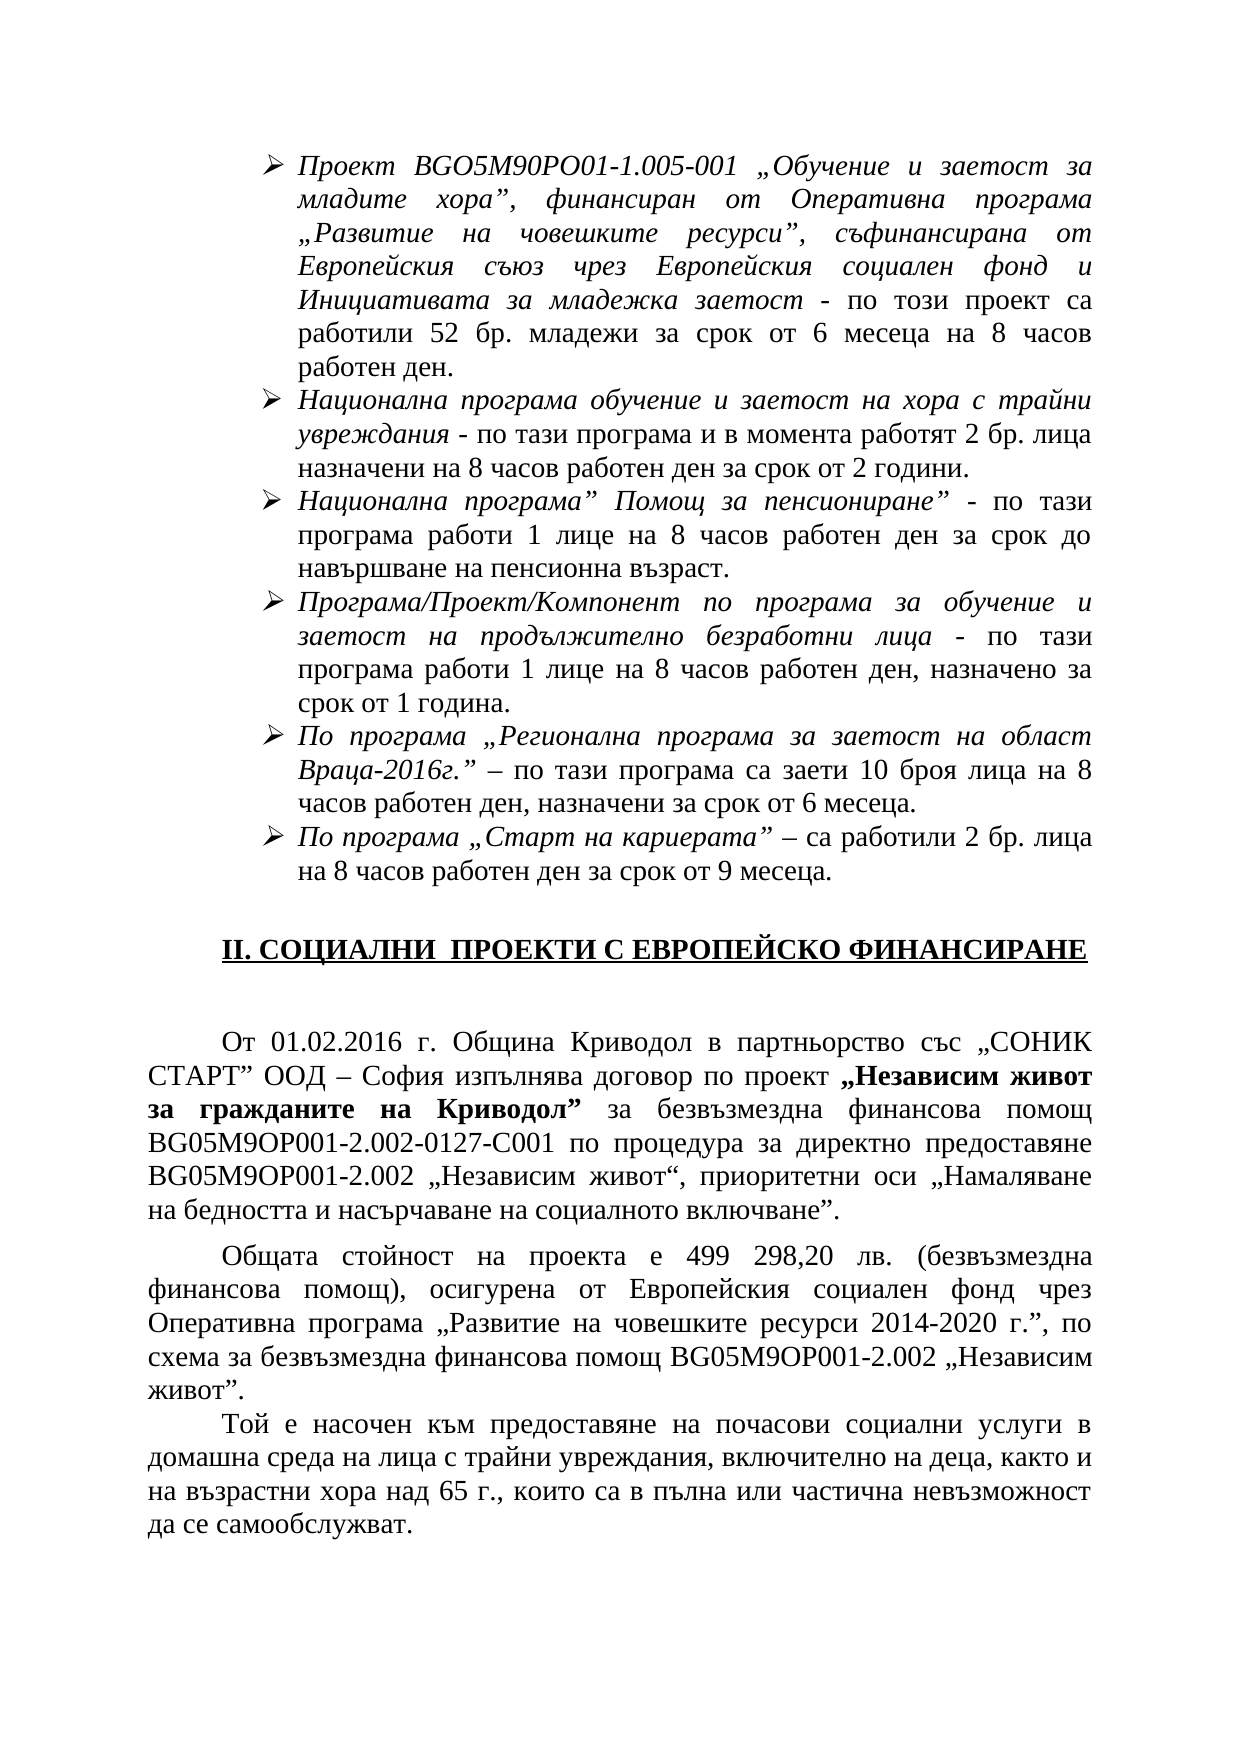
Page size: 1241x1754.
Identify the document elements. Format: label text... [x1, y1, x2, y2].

list По програма „Старт на кариерата” – са работили 2 бр. лица на 8 часов работен ден за срок от 9 месеца. [260, 819, 1093, 886]
text Той е насочен към предоставяне на почасови социални услуги в домашна среда на лица с трайни увреждания, включително на деца, както и на възрастни хора над 65 г., които са в пълна или частична невъзможност да се самообслужват. [148, 1406, 1093, 1540]
text ІІ. СОЦИАЛНИ ПРОЕКТИ С ЕВРОПЕЙСКО ФИНАНСИРАНЕ [148, 932, 1093, 966]
text От 01.02.2016 г. Община Криводол в партньорство със „СОНИК СТАРТ” ООД – София изпълнява договор по проект „Независим живот за гражданите на Криводол” за безвъзмездна финансова помощ BG05M9OP001-2.002-0127-C001 по процедура за директно предоставяне BG05M9OP001-2.002 „Независим живот“, приоритетни оси „Намаляване на бедността и насърчаване на социалното включване”. [148, 1024, 1093, 1226]
list Национална програма” Помощ за пенсиониране” - по тази програма работи 1 лице на 8 часов работен ден за срок до навършване на пенсионна възраст. [260, 483, 1093, 584]
list Национална програма обучение и заетост на хора с трайни увреждания - по тази програма и в момента работят 2 бр. лица назначени на 8 часов работен ден за срок от 2 години. [260, 382, 1093, 483]
list По програма „Регионална програма за заетост на област Враца-2016г.” – по тази програма са заети 10 броя лица на 8 часов работен ден, назначени за срок от 6 месеца. [260, 718, 1093, 819]
text Общата стойност на проекта е 499 298,20 лв. (безвъзмездна финансова помощ), осигурена от Европейския социален фонд чрез Оперативна програма „Развитие на човешките ресурси 2014-2020 г.”, по схема за безвъзмездна финансова помощ BG05M9OP001-2.002 „Независим живот”. [148, 1238, 1093, 1406]
list Програма/Проект/Компонент по програма за обучение и заетост на продължително безработни лица - по тази програма работи 1 лице на 8 часов работен ден, назначено за срок от 1 година. [260, 584, 1093, 718]
list Проект BGO5M90PO01-1.005-001 „Обучение и заетост за младите хора”, финансиран от Оперативна програма „Развитие на човешките ресурси”, съфинансирана от Европейския съюз чрез Европейския социален фонд и Инициативата за младежка заетост - по този проект са работили 52 бр. младежи за срок от 6 месеца на 8 часов работен ден. [260, 148, 1093, 382]
